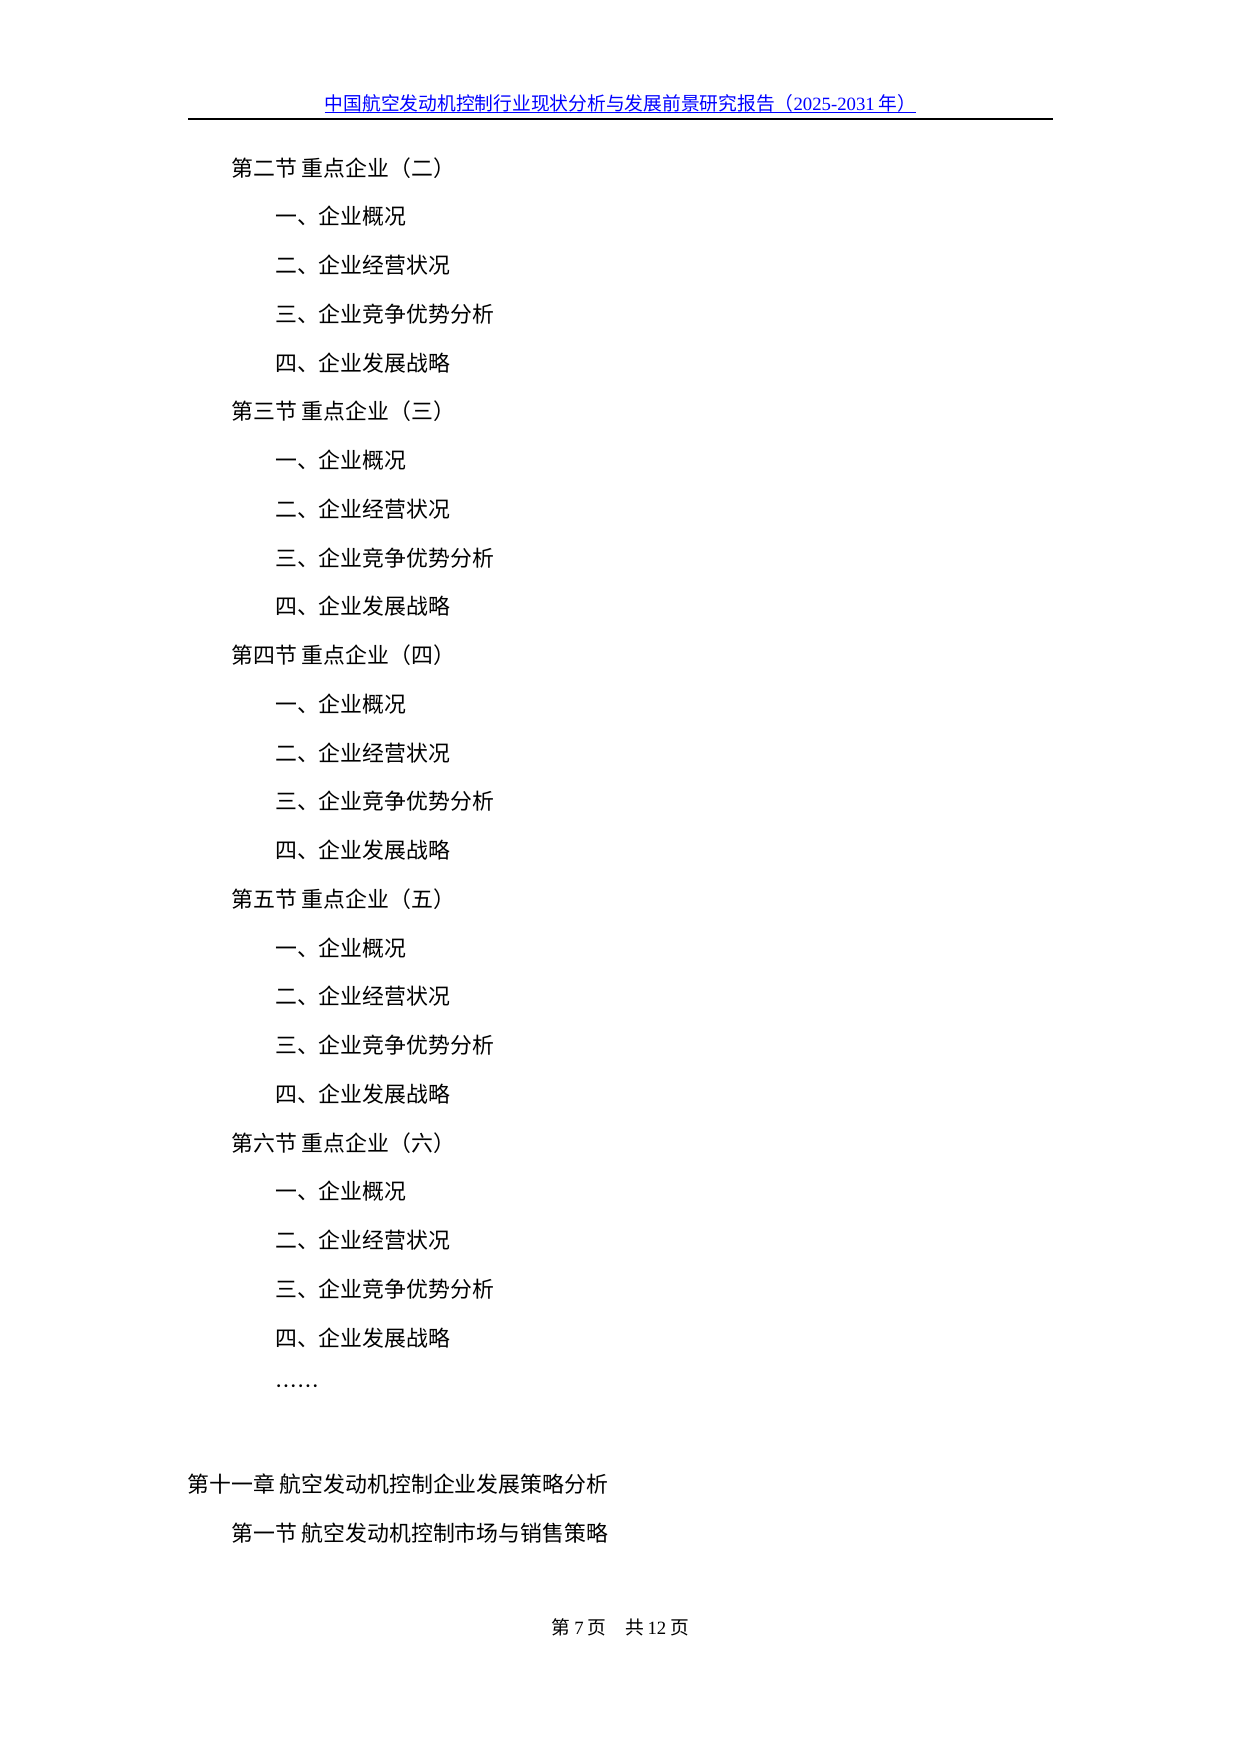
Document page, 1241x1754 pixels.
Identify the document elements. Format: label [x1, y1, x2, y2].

text [187, 150, 1053, 1548]
